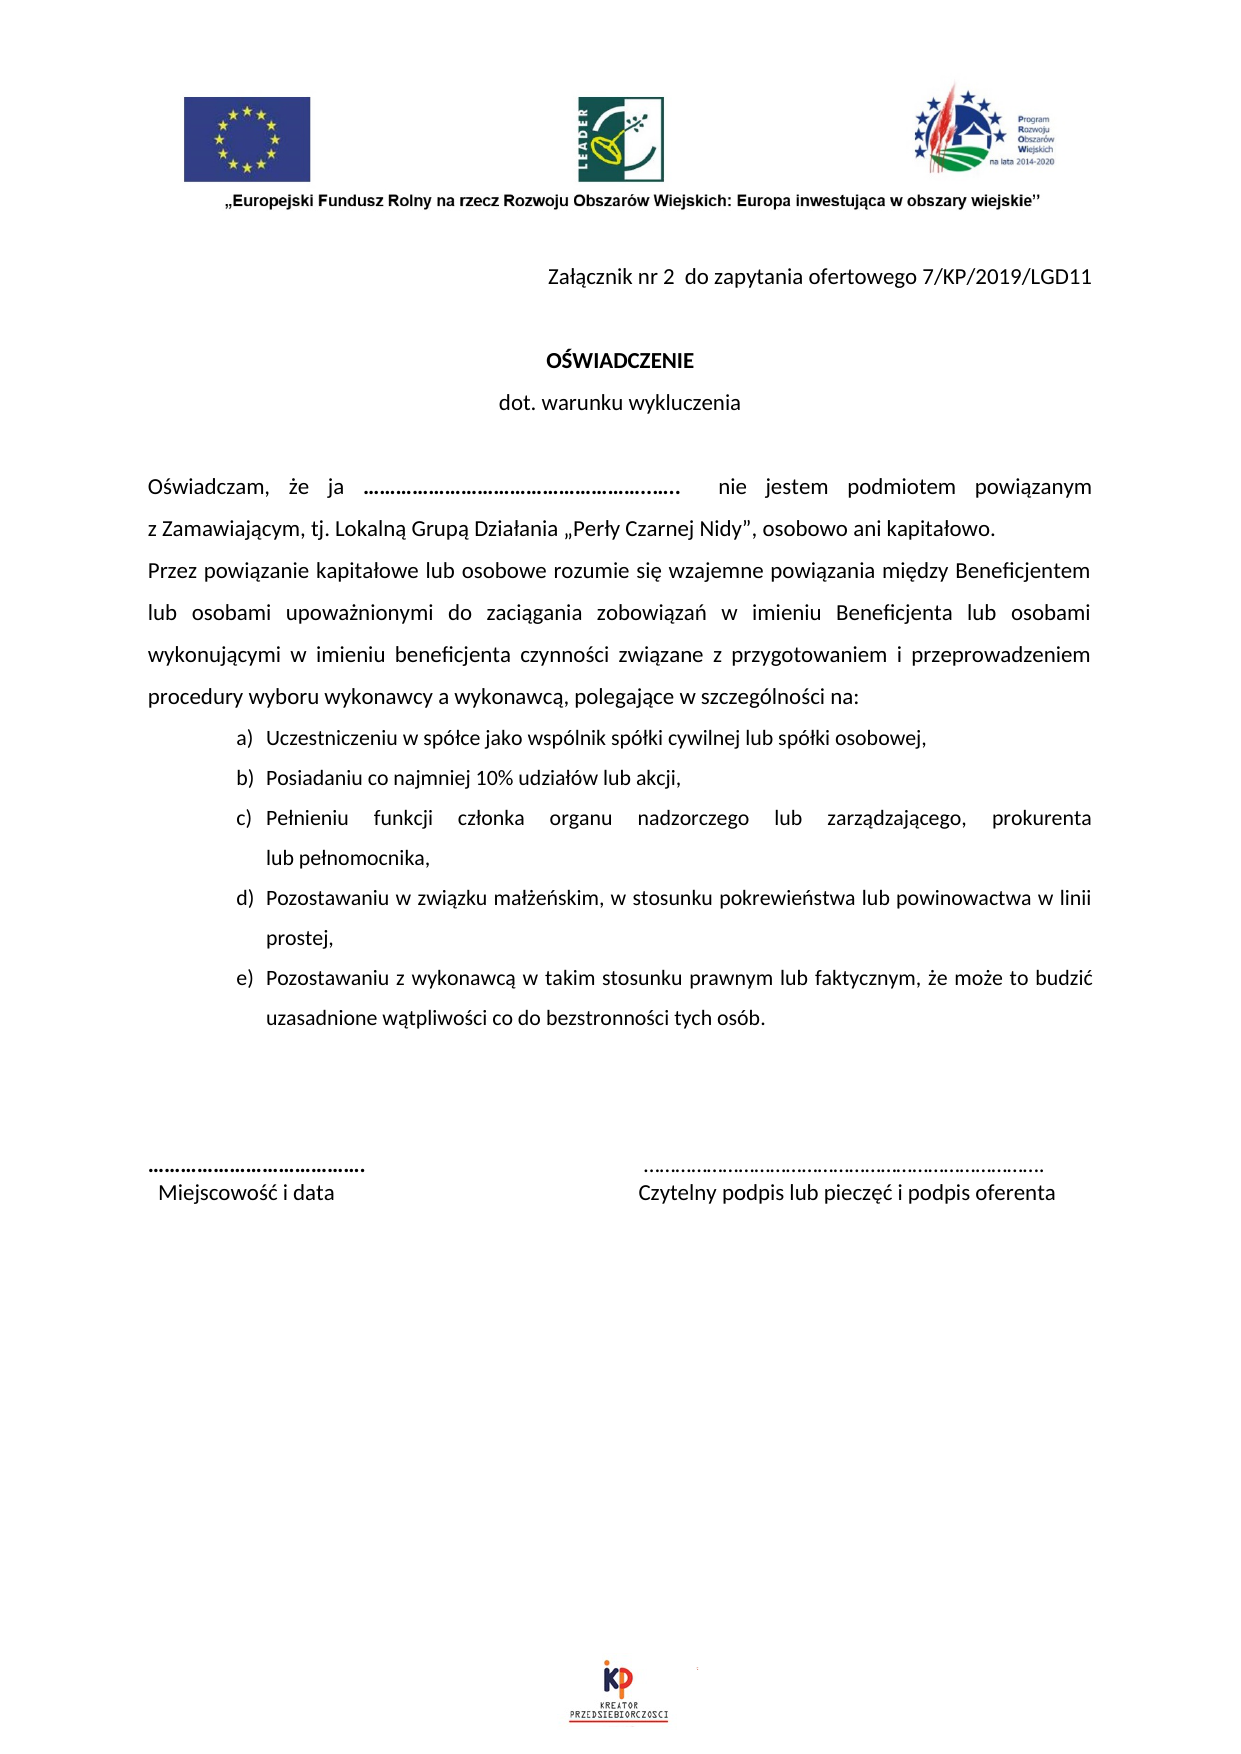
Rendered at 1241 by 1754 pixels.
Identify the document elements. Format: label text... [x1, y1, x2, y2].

text …………………………………. …………………………………………………………………. [148, 1150, 1093, 1178]
list Pełnieniu funkcji członka organu nadzorczego lub zarządzającego, prokurenta lub pełnomocnika, [236, 804, 1093, 871]
list Pozostawaniu z wykonawcą w takim stosunku prawnym lub faktycznym, że może to budzić uzasadnione wątpliwości co do bezstronności tych osób. [236, 964, 1093, 1031]
text Przez powiązanie kapitałowe lub osobowe rozumie się wzajemne powiązania między Beneficjentem lub osobami upoważnionymi do zaciągania zobowiązań w imieniu Beneficjenta lub osobami wykonującymi w imieniu beneficjenta czynności związane z przygotowaniem i przeprowadzeniem procedury wyboru wykonawcy a wykonawcą, polegające w szczególności na: [148, 556, 1093, 710]
text Załącznik nr 2 do zapytania ofertowego 7/KP/2019/LGD11 [148, 262, 1093, 290]
text Miejscowość i data Czytelny podpis lub pieczęć i podpis oferenta [148, 1178, 1093, 1206]
text OŚWIADCZENIE [148, 346, 1093, 374]
list Uczestniczeniu w spółce jako wspólnik spółki cywilnej lub spółki osobowej, [236, 724, 1093, 751]
picture [557, 1653, 684, 1730]
text dot. warunku wykluczenia [148, 388, 1093, 416]
text Oświadczam, że ja ……………………………………………..….. nie jestem podmiotem powiązanym z Zamawiającym, tj. Lokalną Grupą Działania „Perły Czarnej Nidy”, osobowo ani kapitałowo. [148, 472, 1093, 542]
picture [147, 73, 1093, 221]
list Pozostawaniu w związku małżeńskim, w stosunku pokrewieństwa lub powinowactwa w linii prostej, [236, 884, 1093, 951]
list Posiadaniu co najmniej 10% udziałów lub akcji, [236, 764, 1093, 791]
